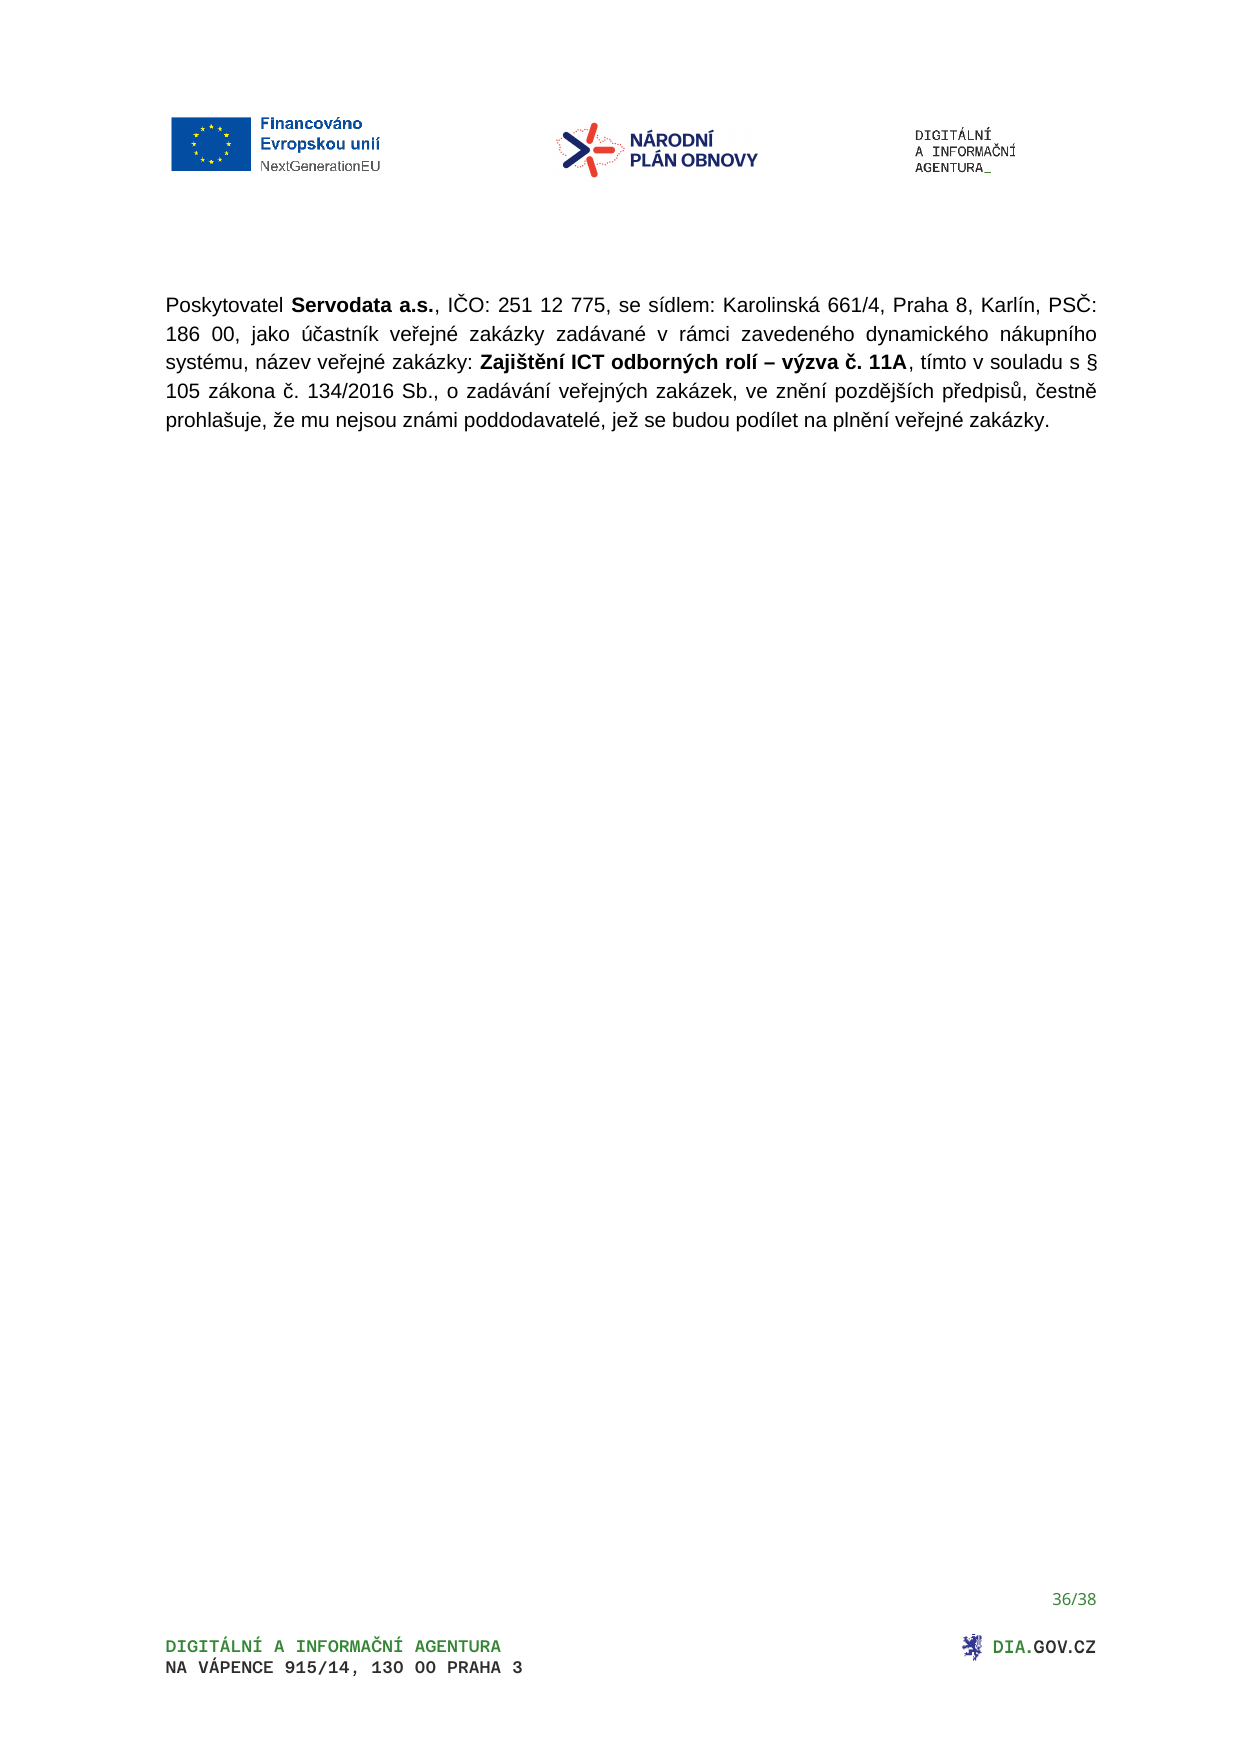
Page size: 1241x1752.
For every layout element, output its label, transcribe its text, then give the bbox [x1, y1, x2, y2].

picture [165, 1636, 526, 1677]
picture [961, 1633, 1096, 1661]
text Poskytovatel Servodata a.s., IČO: 251 12 775, se sídlem: Karolinská 661/4, Praha 8, Karlín, PSČ: 186 00, jako účastník veřejné zakázky zadávané v rámci zavedeného dynamického nákupního systému, název veřejné zakázky: Zajištění ICT odborných rolí – výzva č. 11A, tímto v souladu s § 105 zákona č. 134/2016 Sb., o zadávání veřejných zakázek, ve znění pozdějších předpisů, čestně prohlašuje, že mu nejsou známi poddodavatelé, jež se budou podílet na plnění veřejné zakázky. [165, 293, 1098, 432]
picture [165, 108, 394, 178]
picture [915, 127, 1015, 173]
